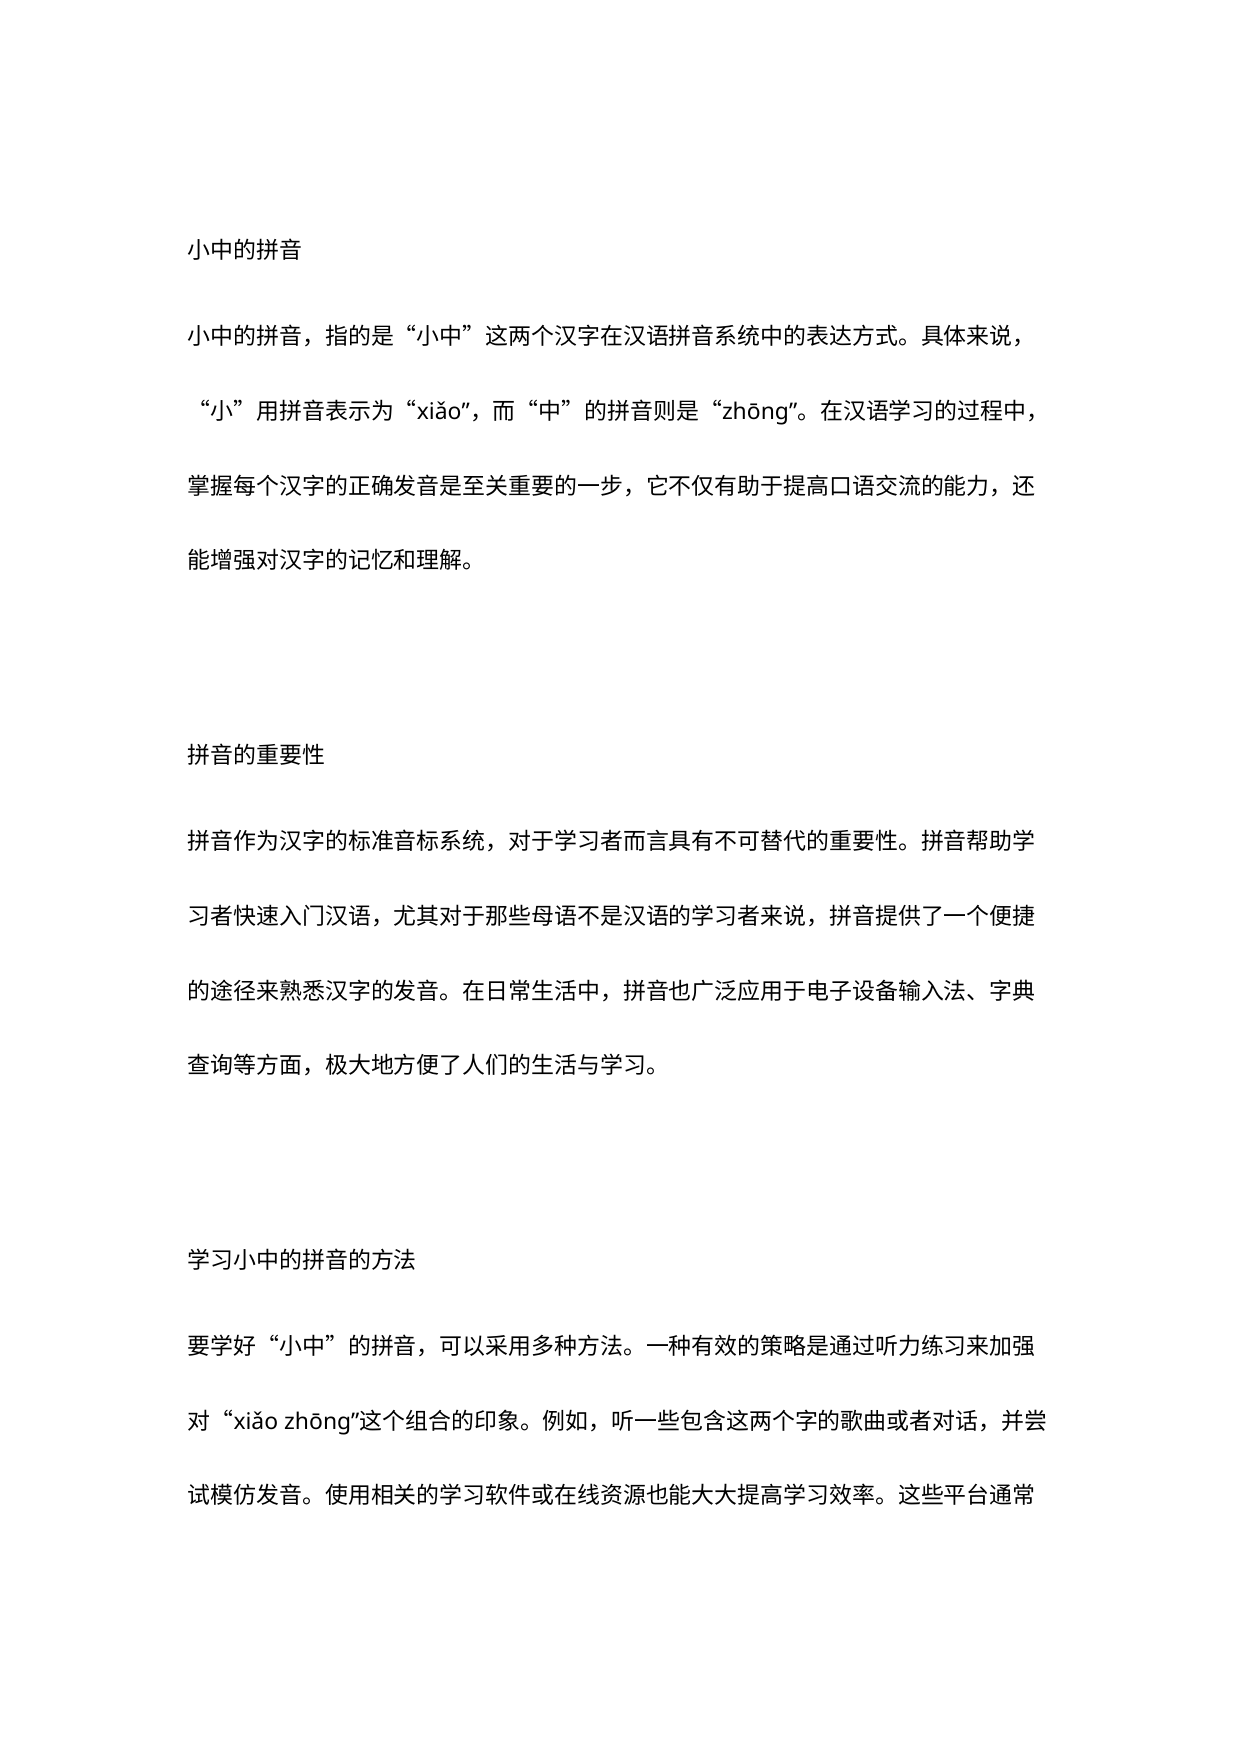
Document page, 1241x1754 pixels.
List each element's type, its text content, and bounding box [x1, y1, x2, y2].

text 拼音的重要性 [187, 721, 1053, 786]
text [187, 1312, 1053, 1527]
text 小中的拼音 [187, 216, 1053, 281]
text 拼音作为汉字的标准音标系统，对于学习者而言具有不可替代的重要性。拼音帮助学习者快速入门汉语，尤其对于那些母语不是汉语的学习者来说，拼音提供了一个便捷的途径来熟悉汉字的发音。在日常生活中，拼音也广泛应用于电子设备输入法、字典查询等方面，极大地方便了人们的生活与学习。 [187, 807, 1053, 1096]
text 小中的拼音，指的是“小中”这两个汉字在汉语拼音系统中的表达方式。具体来说，“小”用拼音表示为“xiǎo”，而“中”的拼音则是“zhōng”。在汉语学习的过程中，掌握每个汉字的正确发音是至关重要的一步，它不仅有助于提高口语交流的能力，还能增强对汉字的记忆和理解。 [187, 302, 1053, 591]
text 学习小中的拼音的方法 [187, 1226, 1053, 1291]
